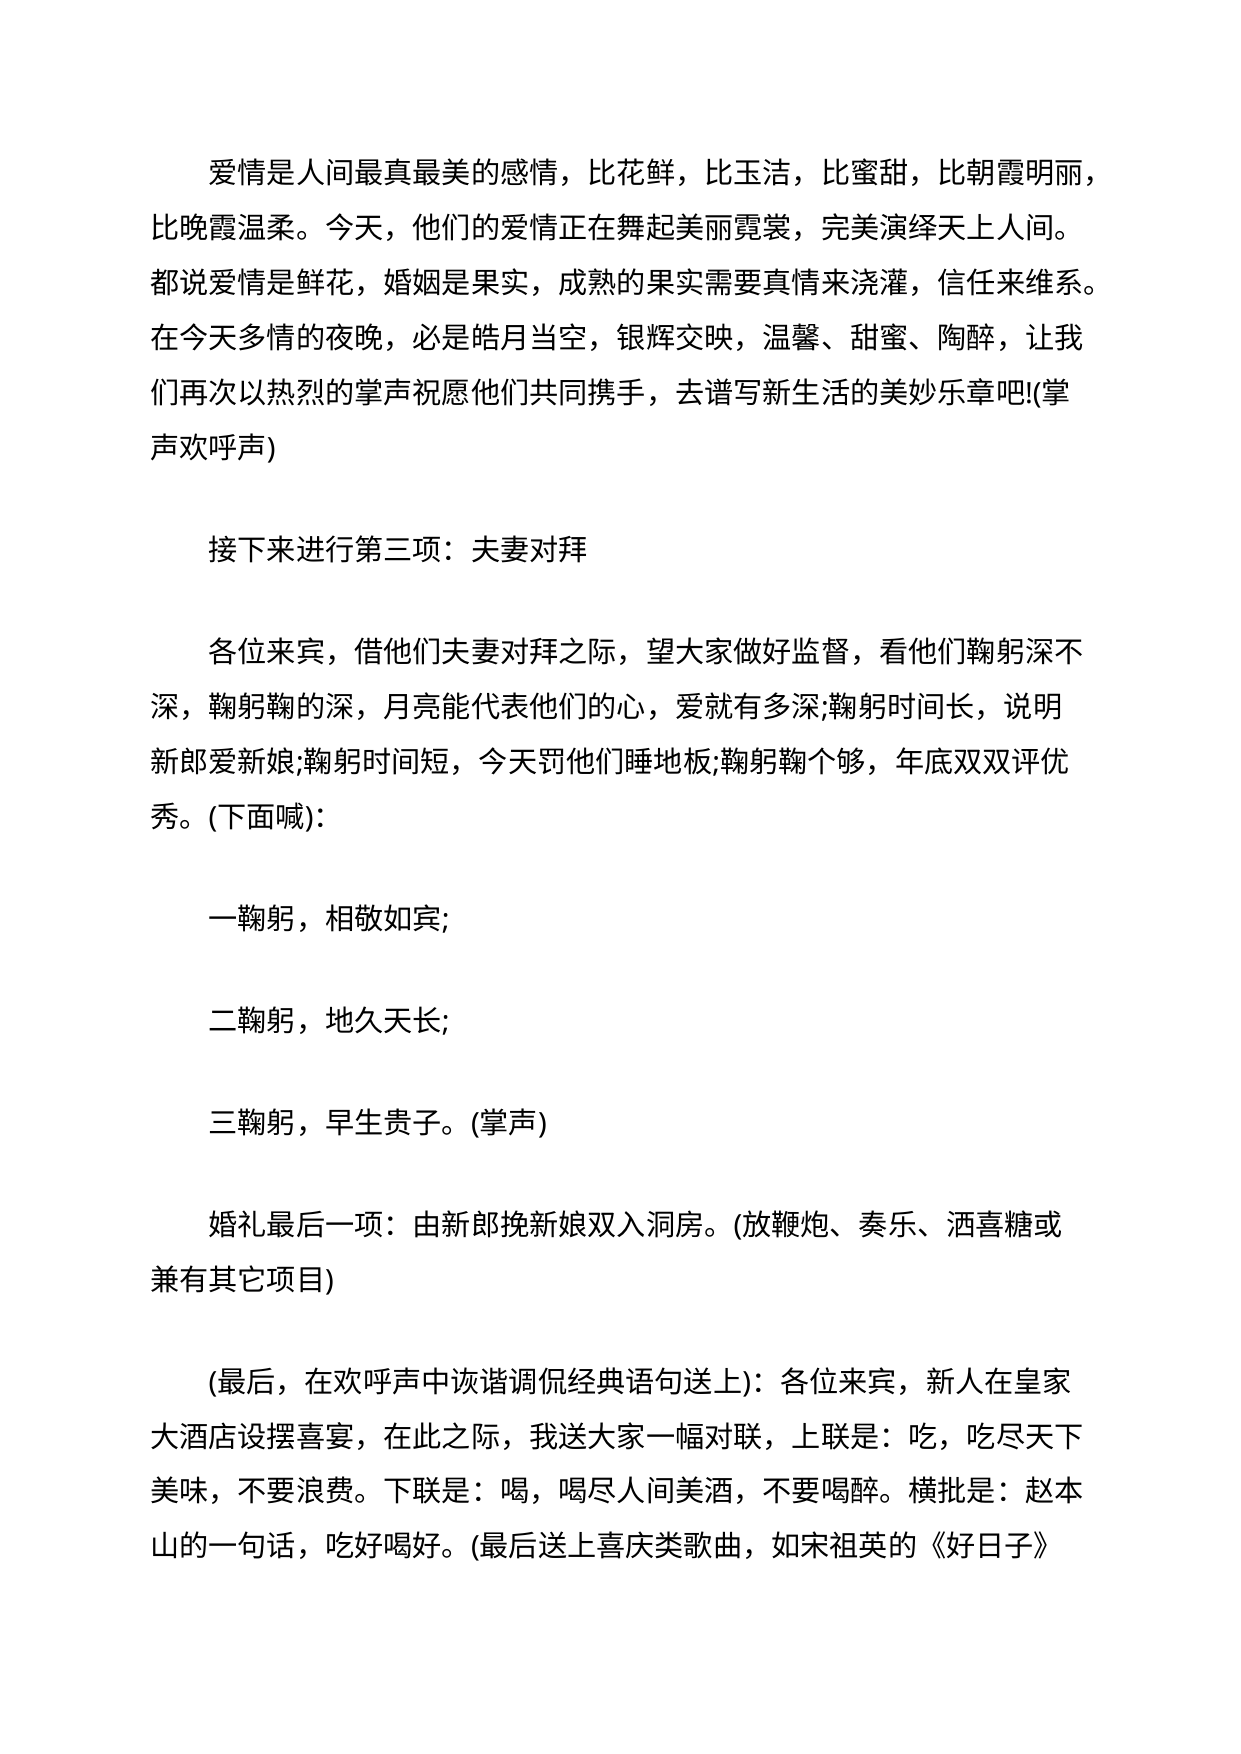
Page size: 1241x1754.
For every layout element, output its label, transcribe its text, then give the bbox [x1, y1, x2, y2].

text 接下来进行第三项：夫妻对拜 [150, 527, 1090, 569]
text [150, 1358, 1090, 1565]
text 一鞠躬，相敬如宾; [150, 895, 1090, 938]
text 各位来宾，借他们夫妻对拜之际，望大家做好监督，看他们鞠躬深不深，鞠躬鞠的深，月亮能代表他们的心，爱就有多深;鞠躬时间长，说明新郎爱新娘;鞠躬时间短，今天罚他们睡地板;鞠躬鞠个够，年底双双评优秀。(下面喊)： [150, 628, 1090, 836]
text 婚礼最后一项：由新郎挽新娘双入洞房。(放鞭炮、奏乐、洒喜糖或兼有其它项目) [150, 1201, 1090, 1298]
text 爱情是人间最真最美的感情，比花鲜，比玉洁，比蜜甜，比朝霞明丽，比晚霞温柔。今天，他们的爱情正在舞起美丽霓裳，完美演绎天上人间。都说爱情是鲜花，婚姻是果实，成熟的果实需要真情来浇灌，信任来维系。在今天多情的夜晚，必是皓月当空，银辉交映，温馨、甜蜜、陶醉，让我们再次以热烈的掌声祝愿他们共同携手，去谱写新生活的美妙乐章吧!(掌声欢呼声) [150, 150, 1090, 467]
text 三鞠躬，早生贵子。(掌声) [150, 1099, 1090, 1142]
text 二鞠躬，地久天长; [150, 997, 1090, 1039]
